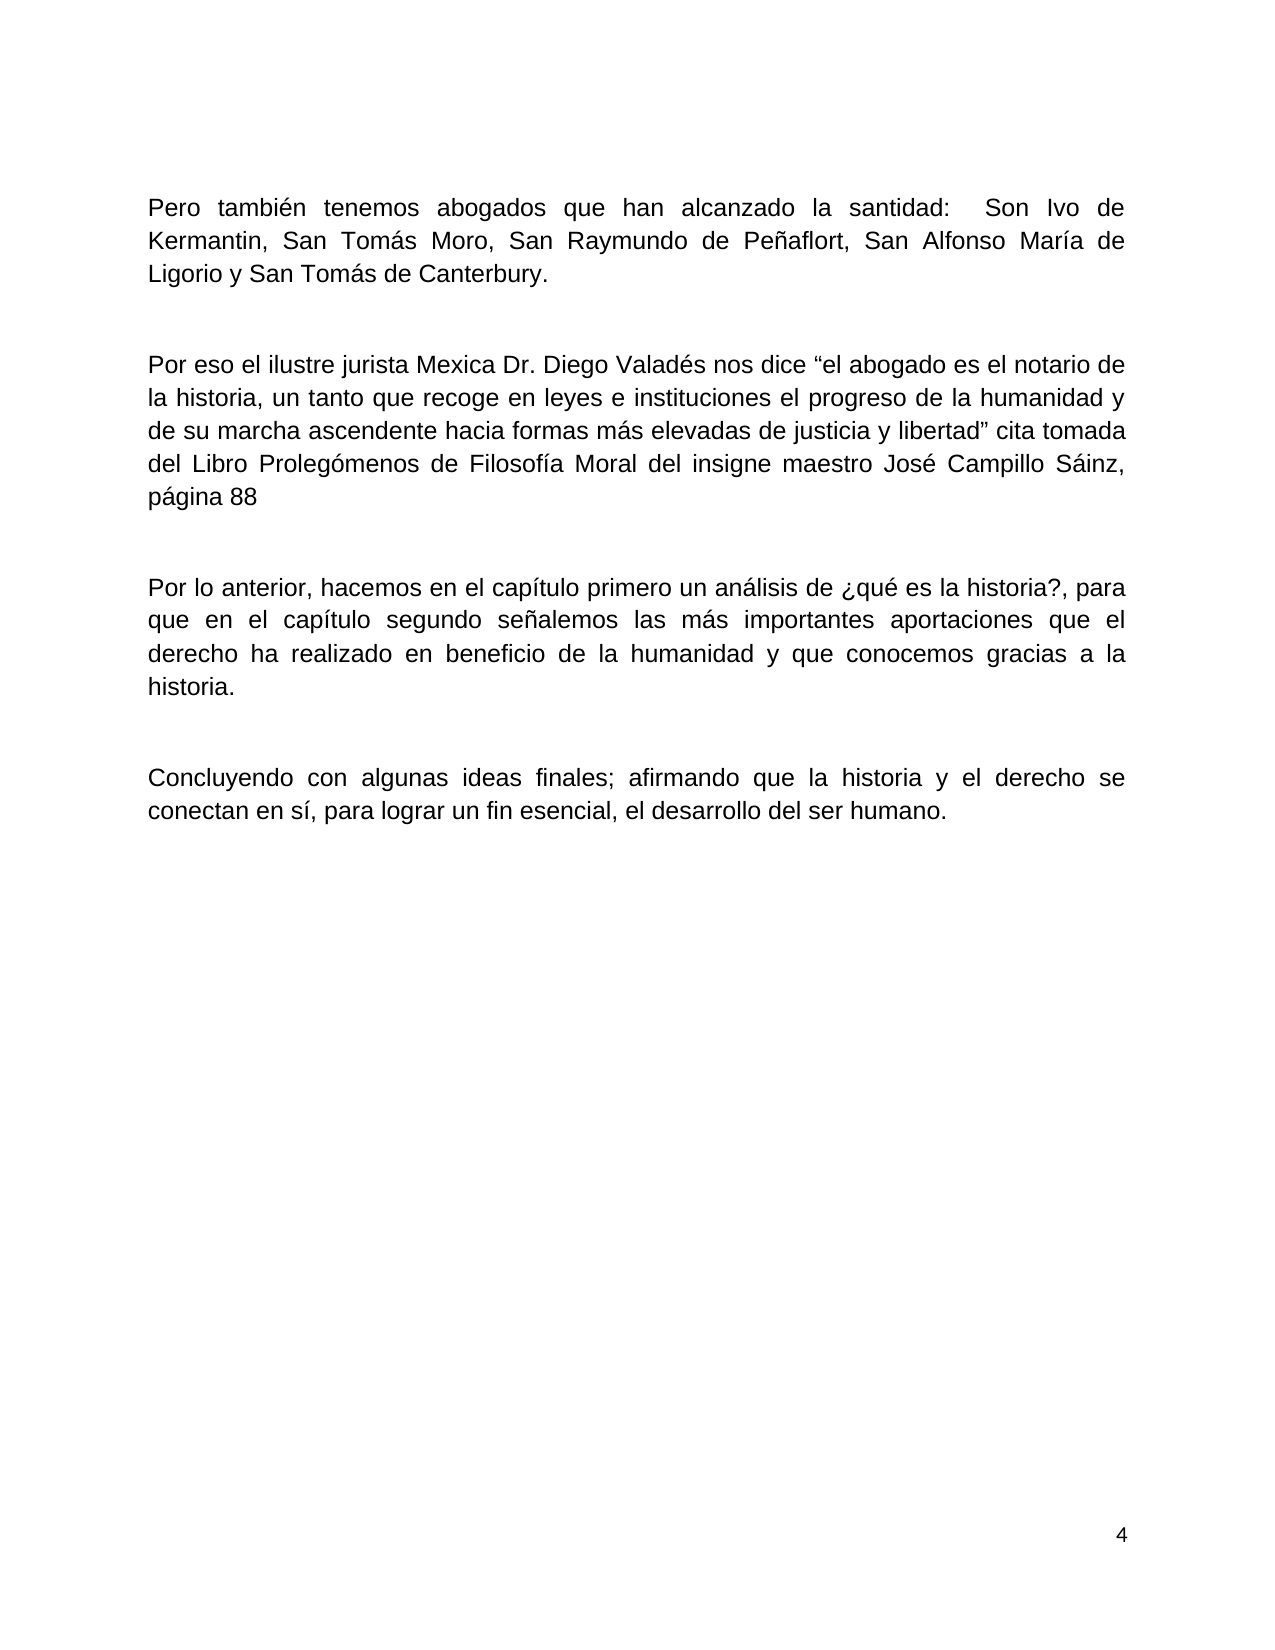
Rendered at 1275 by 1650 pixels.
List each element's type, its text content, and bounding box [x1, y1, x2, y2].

text Por eso el ilustre jurista Mexica Dr. Diego Valadés nos dice “el abogado es el notario de la historia, un tanto que recoge en leyes e instituciones el progreso de la humanidad y de su marcha ascendente hacia formas más elevadas de justicia y libertad” cita tomada del Libro Prolegómenos de Filosofía Moral del insigne maestro José Campillo Sáinz, página 88 [148, 350, 1127, 511]
text Pero también tenemos abogados que han alcanzado la santidad: Son Ivo de Kermantin, San Tomás Moro, San Raymundo de Peñaflort, San Alfonso María de Ligorio y San Tomás de Canterbury. [148, 193, 1127, 288]
text Por lo anterior, hacemos en el capítulo primero un análisis de ¿qué es la historia?, para que en el capítulo segundo señalemos las más importantes aportaciones que el derecho ha realizado en beneficio de la humanidad y que conocemos gracias a la historia. [148, 572, 1127, 700]
text Concluyendo con algunas ideas finales; afirmando que la historia y el derecho se conectan en sí, para lograr un fin esencial, el desarrollo del ser humano. [148, 763, 1127, 824]
